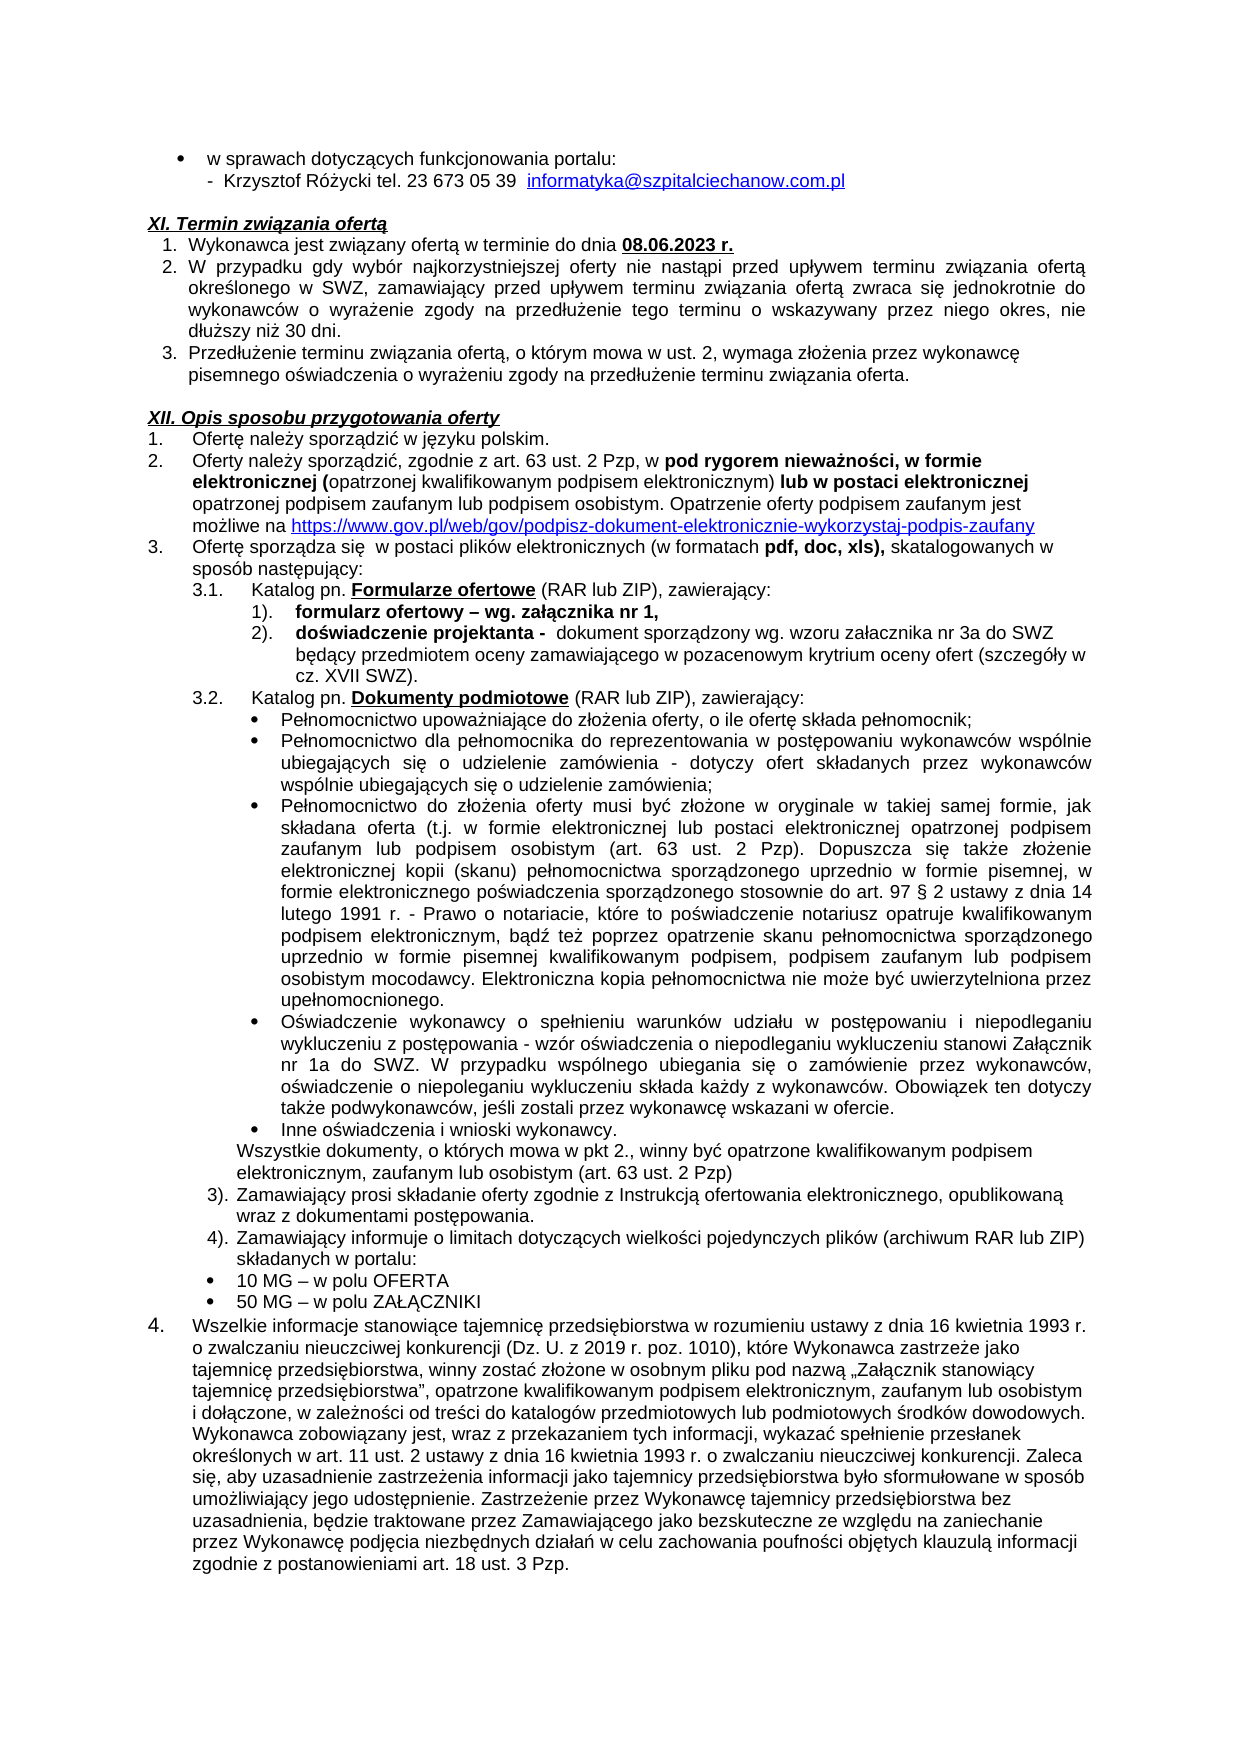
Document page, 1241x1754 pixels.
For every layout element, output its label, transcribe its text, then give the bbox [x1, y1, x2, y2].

list doświadczenie projektanta - dokument sporządzony wg. wzoru załacznika nr 3a do SWZ będący przedmiotem oceny zamawiającego w pozacenowym krytrium oceny ofert (szczegóły w cz. XVII SWZ). [251, 622, 1092, 687]
list Zamawiający informuje o limitach dotyczących wielkości pojedynczych plików (archiwum RAR lub ZIP) składanych w portalu: [207, 1226, 1092, 1269]
list w sprawach dotyczących funkcjonowania portalu: - Krzysztof Różycki tel. 23 673 05 39 informatyka@szpitalciechanow.com.pl [177, 148, 1087, 191]
list Oświadczenie wykonawcy o spełnieniu warunków udziału w postępowaniu i niepodleganiu wykluczeniu z postępowania - wzór oświadczenia o niepodleganiu wykluczeniu stanowi Załącznik nr 1a do SWZ. W przypadku wspólnego ubiegania się o zamówienie przez wykonawców, oświadczenie o niepoleganiu wykluczeniu składa każdy z wykonawców. Obowiązek ten dotyczy także podwykonawców, jeśli zostali przez wykonawcę wskazani w ofercie. [251, 1011, 1092, 1118]
list Katalog pn. Formularze ofertowe (RAR lub ZIP), zawierający: [192, 579, 1092, 601]
text XII. Opis sposobu przygotowania oferty [148, 407, 1092, 428]
list Ofertę sporządza się w postaci plików elektronicznych (w formatach pdf, doc, xls), skatalogowanych w sposób następujący: [148, 536, 1092, 579]
list Katalog pn. Dokumenty podmiotowe (RAR lub ZIP), zawierający: [192, 687, 1092, 708]
list W przypadku gdy wybór najkorzystniejszej oferty nie nastąpi przed upływem terminu związania ofertą określonego w SWZ, zamawiający przed upływem terminu związania ofertą zwraca się jednokrotnie do wykonawców o wyrażenie zgody na przedłużenie tego terminu o wskazywany przez niego okres, nie dłuższy niż 30 dni. [162, 256, 1087, 342]
list Ofertę należy sporządzić w języku polskim. [148, 428, 1092, 450]
list Pełnomocnictwo upoważniające do złożenia oferty, o ile ofertę składa pełnomocnik; [251, 708, 1092, 730]
list Pełnomocnictwo dla pełnomocnika do reprezentowania w postępowaniu wykonawców wspólnie ubiegających się o udzielenie zamówienia - dotyczy ofert składanych przez wykonawców wspólnie ubiegających się o udzielenie zamówienia; [251, 730, 1092, 795]
text XI. Termin związania ofertą [148, 212, 1092, 234]
list Wykonawca jest związany ofertą w terminie do dnia 08.06.2023 r. [162, 234, 1087, 256]
list Inne oświadczenia i wnioski wykonawcy. [251, 1118, 1092, 1140]
list Wszystkie dokumenty, o których mowa w pkt 2., winny być opatrzone kwalifikowanym podpisem elektronicznym, zaufanym lub osobistym (art. 63 ust. 2 Pzp) [236, 1140, 1092, 1183]
list 10 MG – w polu OFERTA [207, 1269, 1092, 1291]
list Zamawiający prosi składanie oferty zgodnie z Instrukcją ofertowania elektronicznego, opublikowaną wraz z dokumentami postępowania. [207, 1183, 1092, 1226]
list Wszelkie informacje stanowiące tajemnicę przedsiębiorstwa w rozumieniu ustawy z dnia 16 kwietnia 1993 r. o zwalczaniu nieuczciwej konkurencji (Dz. U. z 2019 r. poz. 1010), które Wykonawca zastrzeże jako tajemnicę przedsiębiorstwa, winny zostać złożone w osobnym pliku pod nazwą „Załącznik stanowiący tajemnicę przedsiębiorstwa”, opatrzone kwalifikowanym podpisem elektronicznym, zaufanym lub osobistym i dołączone, w zależności od treści do katalogów przedmiotowych lub podmiotowych środków dowodowych. Wykonawca zobowiązany jest, wraz z przekazaniem tych informacji, wykazać spełnienie przesłanek określonych w art. 11 ust. 2 ustawy z dnia 16 kwietnia 1993 r. o zwalczaniu nieuczciwej konkurencji. Zaleca się, aby uzasadnienie zastrzeżenia informacji jako tajemnicy przedsiębiorstwa było sformułowane w sposób umożliwiający jego udostępnienie. Zastrzeżenie przez Wykonawcę tajemnicy przedsiębiorstwa bez uzasadnienia, będzie traktowane przez Zamawiającego jako bezskuteczne ze względu na zaniechanie przez Wykonawcę podjęcia niezbędnych działań w celu zachowania poufności objętych klauzulą informacji zgodnie z postanowieniami art. 18 ust. 3 Pzp. [148, 1313, 1087, 1574]
list 50 MG – w polu ZAŁĄCZNIKI [207, 1291, 1092, 1313]
list formularz ofertowy – wg. załącznika nr 1, [223, 601, 1092, 622]
list Przedłużenie terminu związania ofertą, o którym mowa w ust. 2, wymaga złożenia przez wykonawcę pisemnego oświadczenia o wyrażeniu zgody na przedłużenie terminu związania oferta. [162, 342, 1087, 385]
list Pełnomocnictwo do złożenia oferty musi być złożone w oryginale w takiej samej formie, jak składana oferta (t.j. w formie elektronicznej lub postaci elektronicznej opatrzonej podpisem zaufanym lub podpisem osobistym (art. 63 ust. 2 Pzp). Dopuszcza się także złożenie elektronicznej kopii (skanu) pełnomocnictwa sporządzonego uprzednio w formie pisemnej, w formie elektronicznego poświadczenia sporządzonego stosownie do art. 97 § 2 ustawy z dnia 14 lutego 1991 r. - Prawo o notariacie, które to poświadczenie notariusz opatruje kwalifikowanym podpisem elektronicznym, bądź też poprzez opatrzenie skanu pełnomocnictwa sporządzonego uprzednio w formie pisemnej kwalifikowanym podpisem, podpisem zaufanym lub podpisem osobistym mocodawcy. Elektroniczna kopia pełnomocnictwa nie może być uwierzytelniona przez upełnomocnionego. [251, 795, 1092, 1011]
list Oferty należy sporządzić, zgodnie z art. 63 ust. 2 Pzp, w pod rygorem nieważności, w formie elektronicznej (opatrzonej kwalifikowanym podpisem elektronicznym) lub w postaci elektronicznej opatrzonej podpisem zaufanym lub podpisem osobistym. Opatrzenie oferty podpisem zaufanym jest możliwe na https://www.gov.pl/web/gov/podpisz-dokument-elektronicznie-wykorzystaj-podpis-zaufany [148, 450, 1092, 536]
